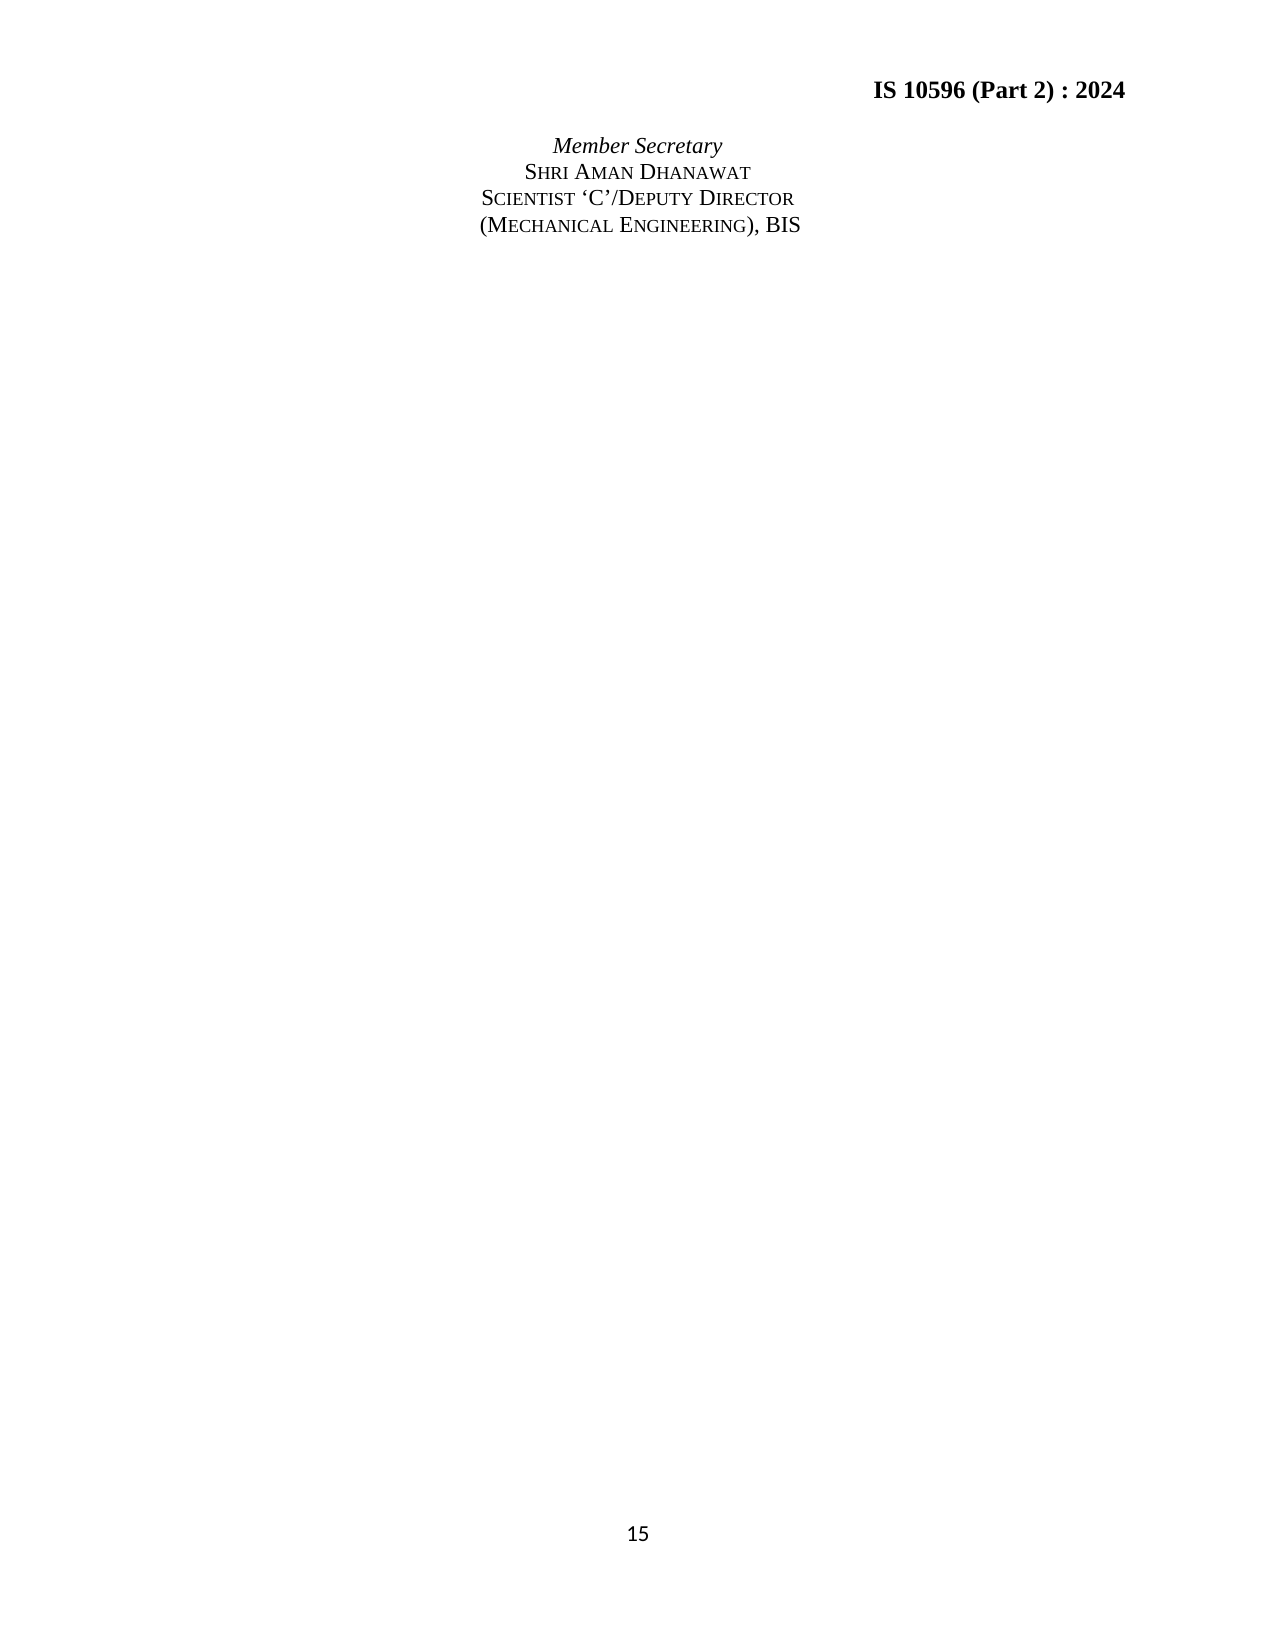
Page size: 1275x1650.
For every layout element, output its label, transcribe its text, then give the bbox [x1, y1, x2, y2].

text Member Secretary [150, 132, 1125, 158]
text (Mechanical Engineering), BIS [150, 211, 1125, 237]
text Shri Aman Dhanawat [150, 158, 1125, 184]
text Scientist ‘C’/Deputy Director [150, 184, 1125, 211]
